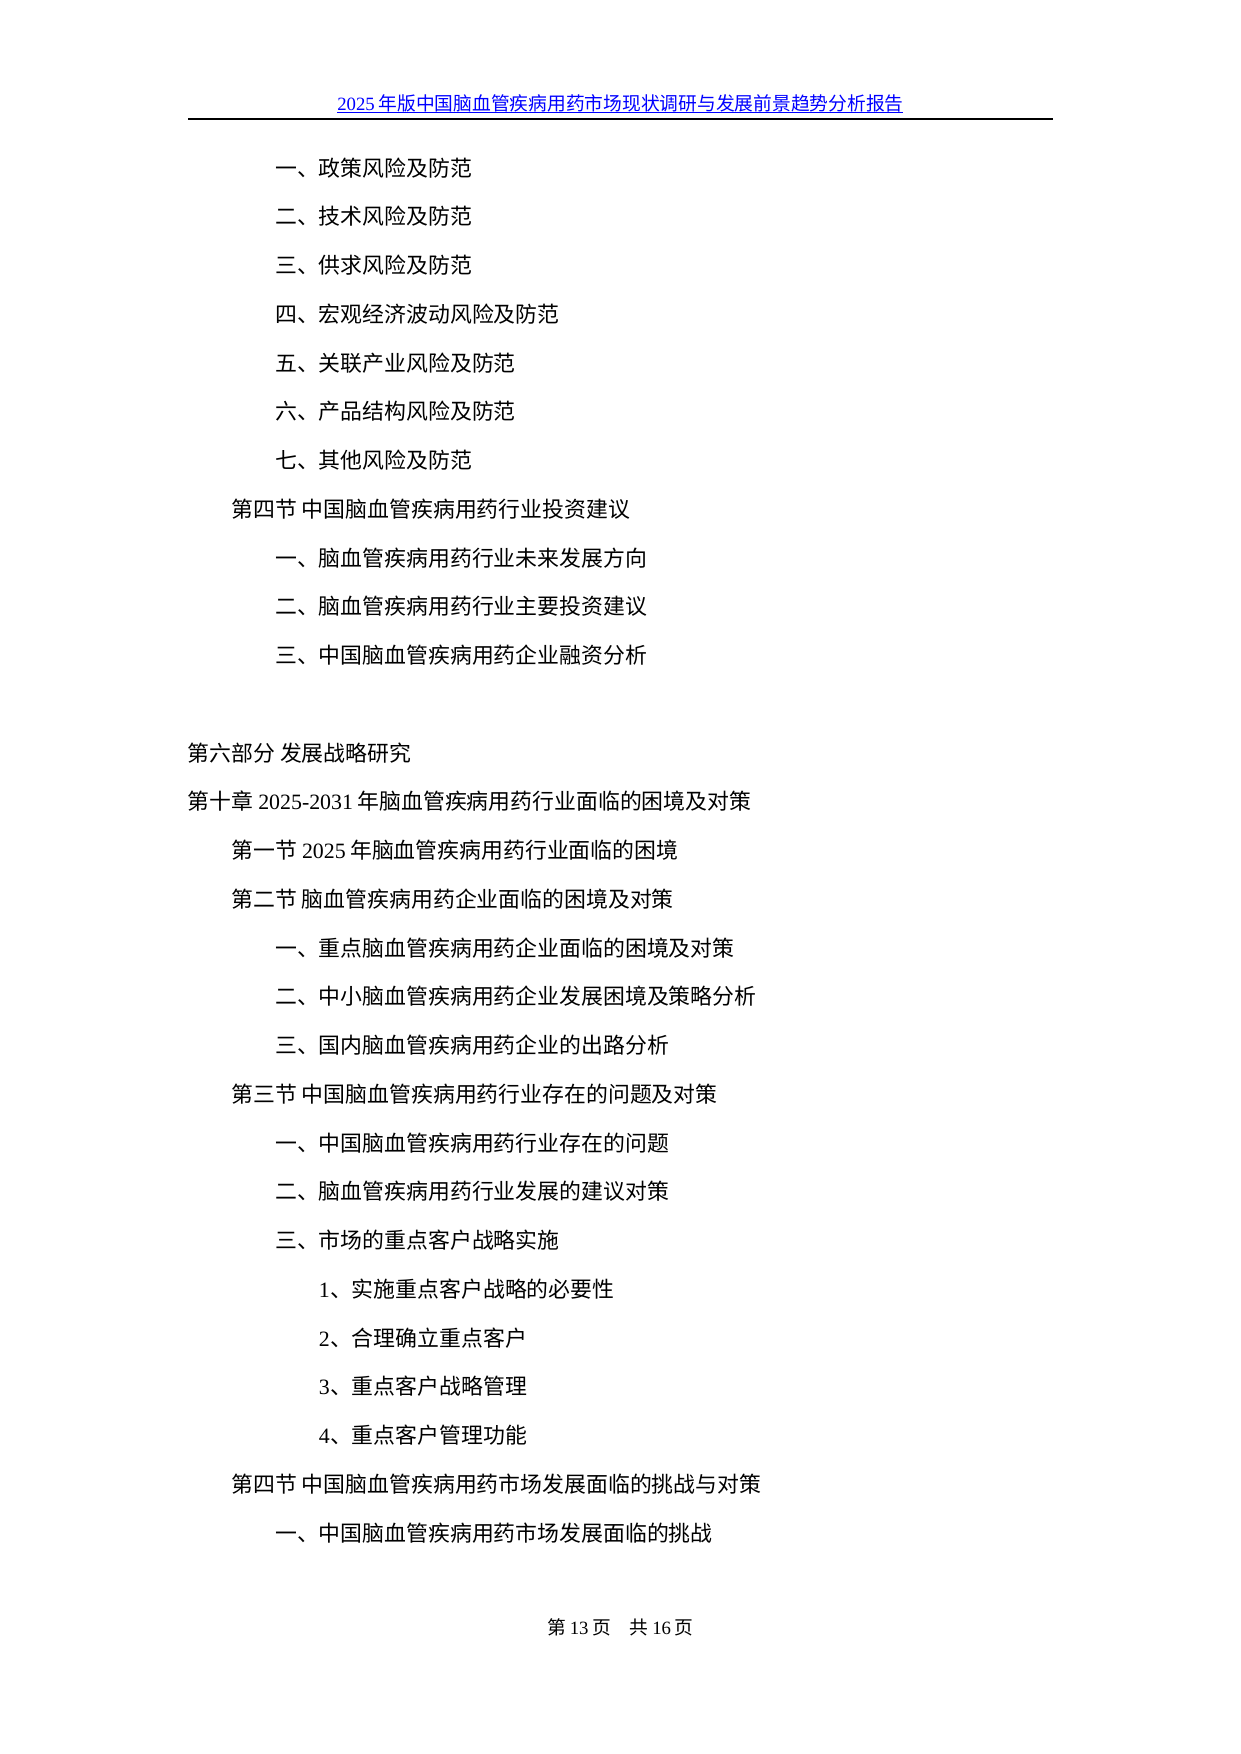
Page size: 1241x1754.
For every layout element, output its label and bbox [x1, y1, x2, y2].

text [187, 150, 1053, 1548]
